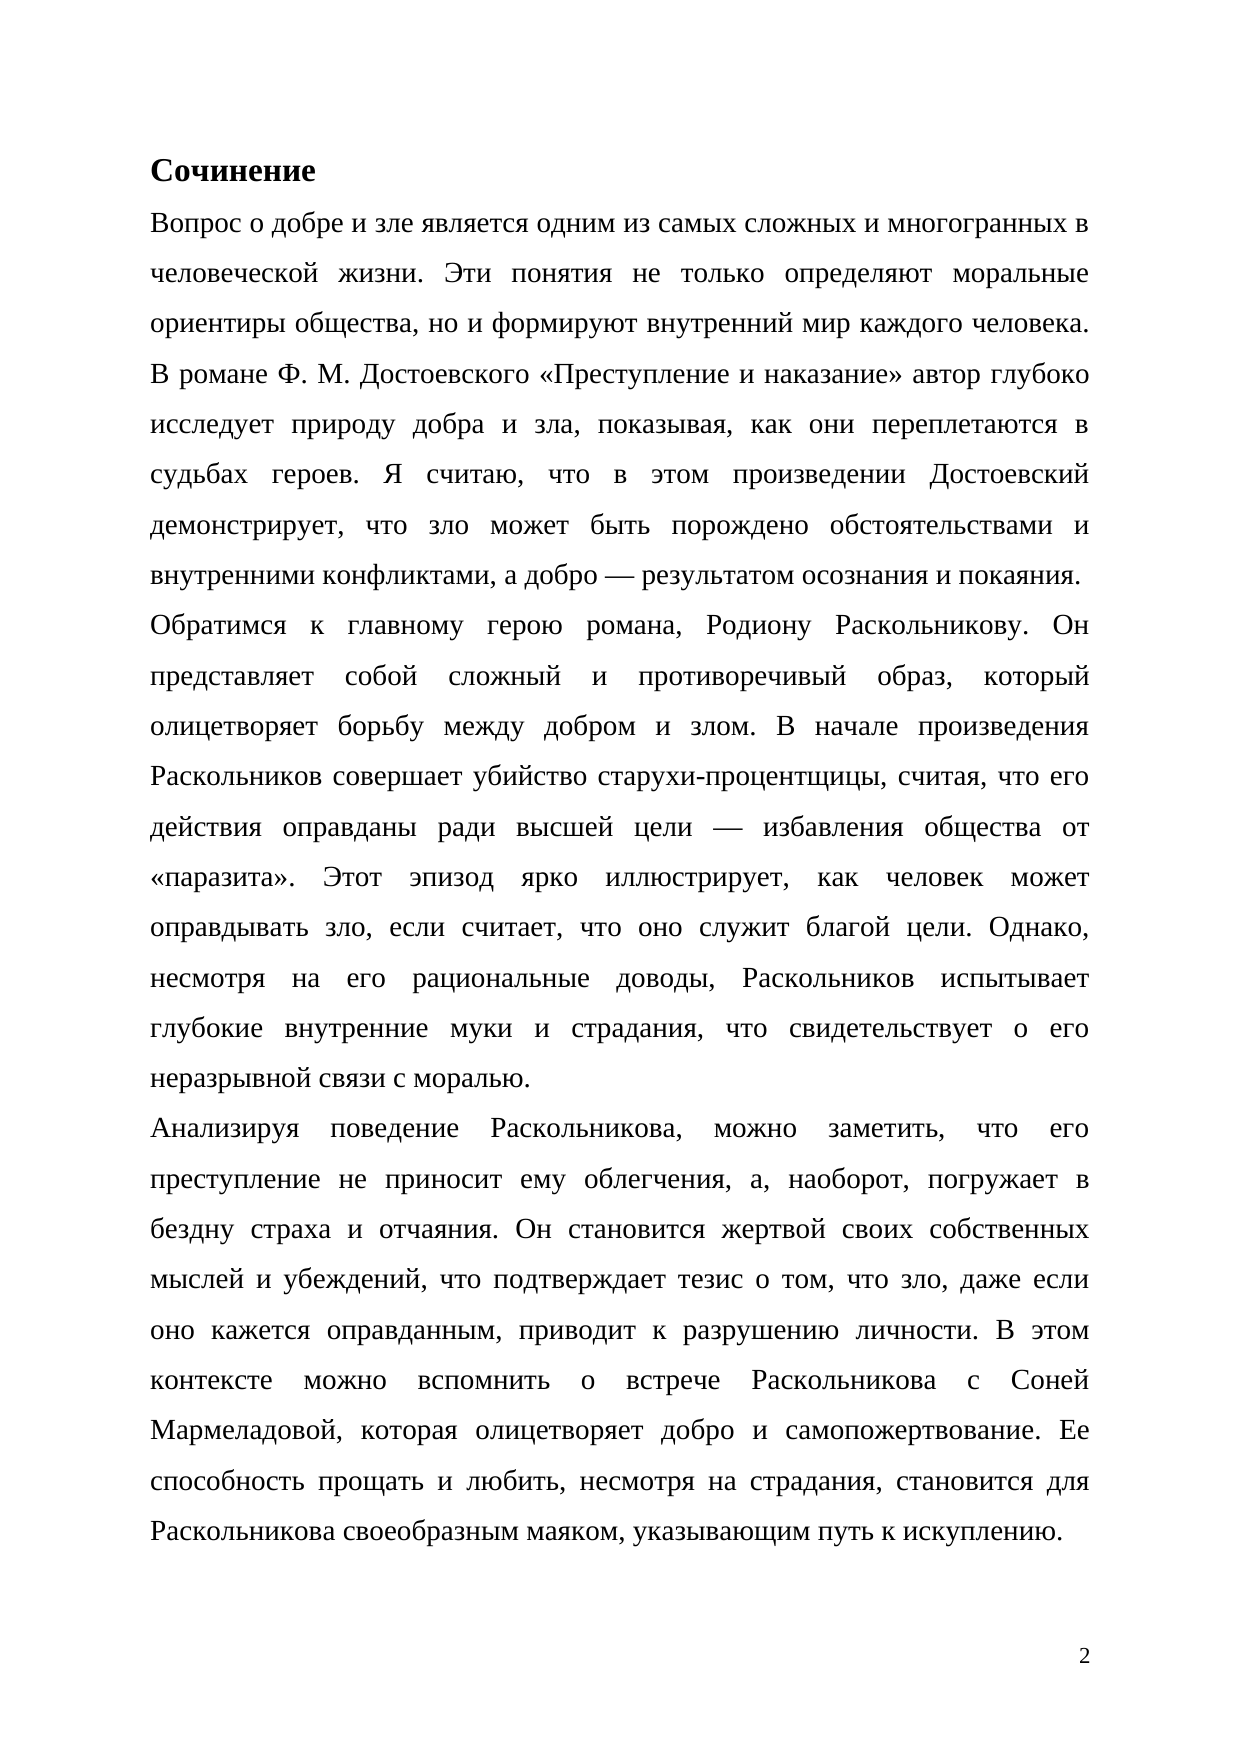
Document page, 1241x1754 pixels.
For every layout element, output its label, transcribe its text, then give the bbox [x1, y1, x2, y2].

subtitle Сочинение [150, 150, 1090, 188]
text Анализируя поведение Раскольникова, можно заметить, что его преступление не приносит ему облегчения, а, наоборот, погружает в бездну страха и отчаяния. Он становится жертвой своих собственных мыслей и убеждений, что подтверждает тезис о том, что зло, даже если оно кажется оправданным, приводит к разрушению личности. В этом контексте можно вспомнить о встрече Раскольникова с Соней Мармеладовой, которая олицетворяет добро и самопожертвование. Ее способность прощать и любить, несмотря на страдания, становится для Раскольникова своеобразным маяком, указывающим путь к искуплению. [150, 1111, 1090, 1547]
text Вопрос о добре и зле является одним из самых сложных и многогранных в человеческой жизни. Эти понятия не только определяют моральные ориентиры общества, но и формируют внутренний мир каждого человека. В романе Ф. М. Достоевского «Преступление и наказание» автор глубоко исследует природу добра и зла, показывая, как они переплетаются в судьбах героев. Я считаю, что в этом произведении Достоевский демонстрирует, что зло может быть порождено обстоятельствами и внутренними конфликтами, а добро — результатом осознания и покаяния. [150, 205, 1090, 591]
text Обратимся к главному герою романа, Родиону Раскольникову. Он представляет собой сложный и противоречивый образ, который олицетворяет борьбу между добром и злом. В начале произведения Раскольников совершает убийство старухи-процентщицы, считая, что его действия оправданы ради высшей цели — избавления общества от «паразита». Этот эпизод ярко иллюстрирует, как человек может оправдывать зло, если считает, что оно служит благой цели. Однако, несмотря на его рациональные доводы, Раскольников испытывает глубокие внутренние муки и страдания, что свидетельствует о его неразрывной связи с моралью. [150, 607, 1090, 1094]
